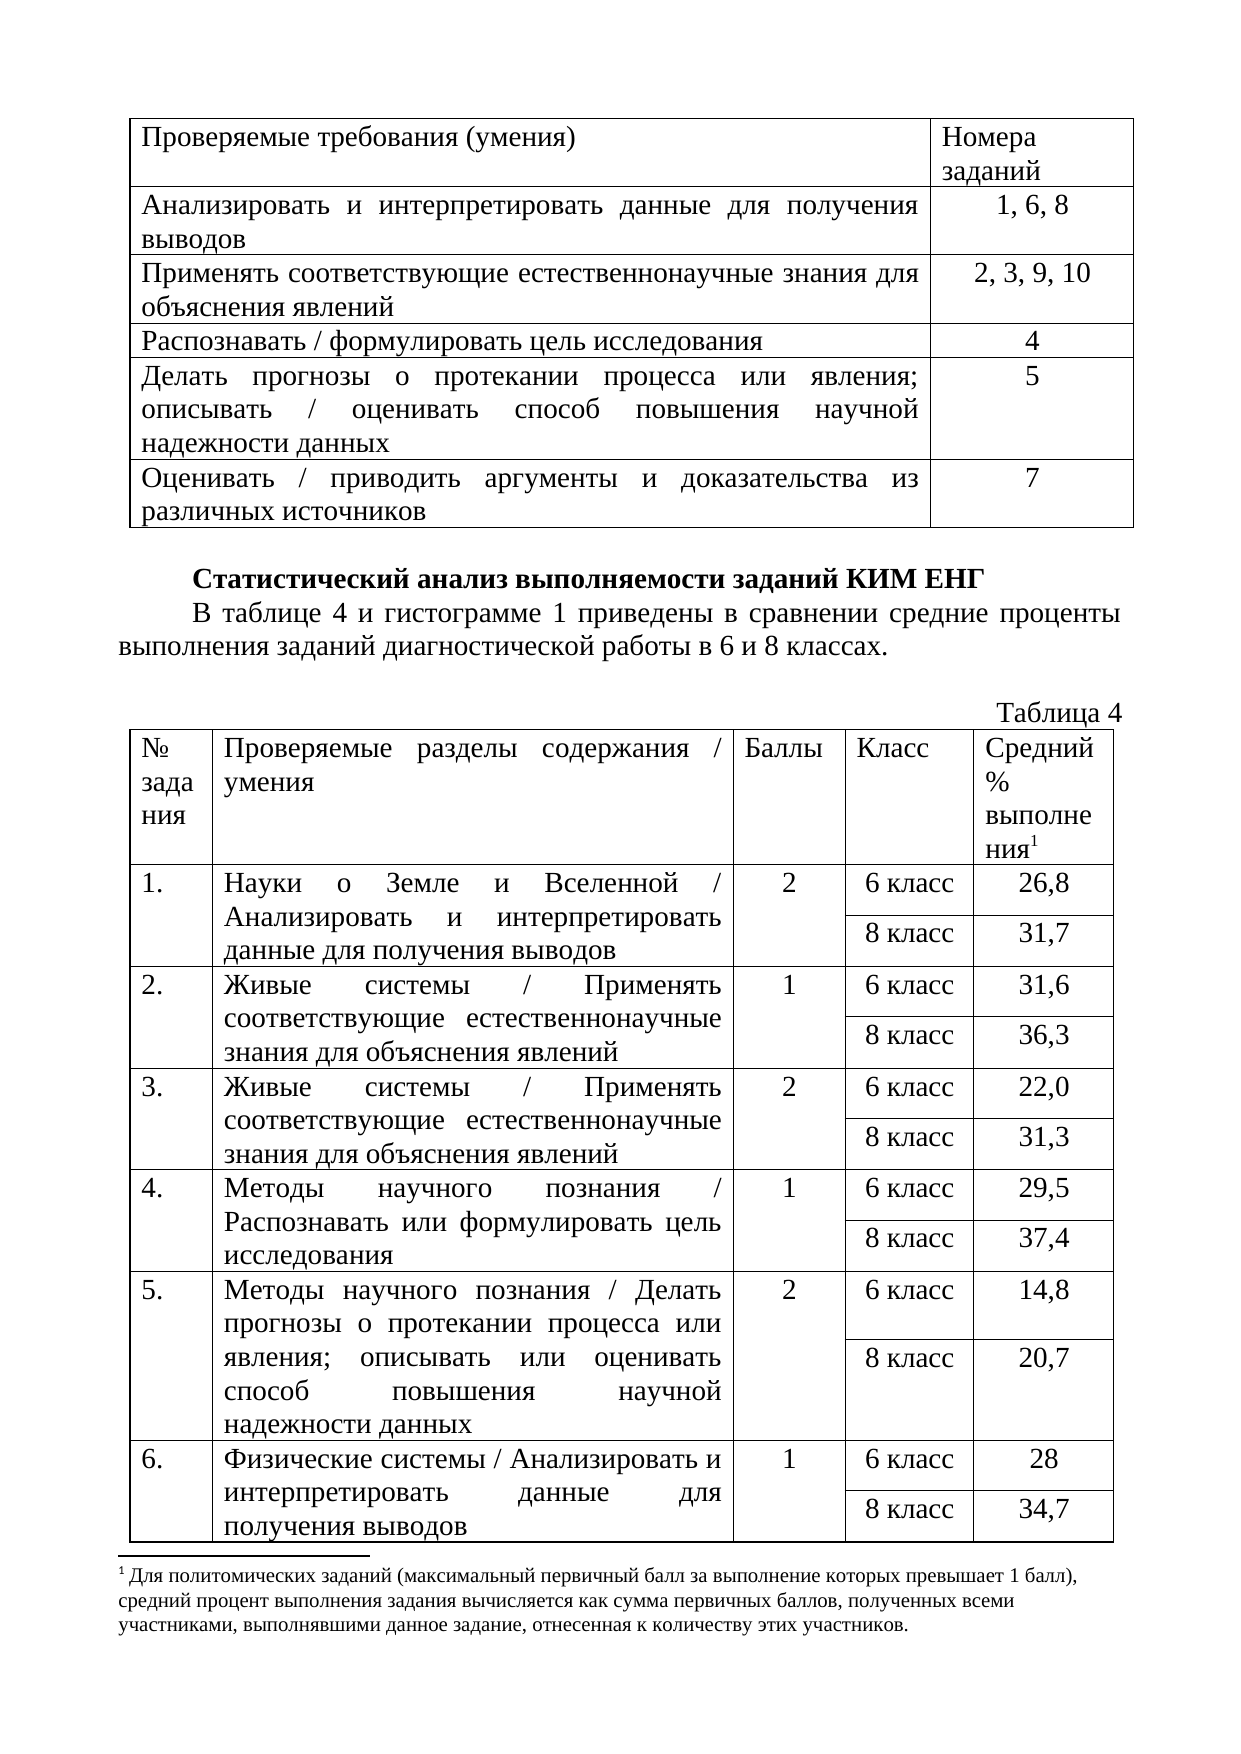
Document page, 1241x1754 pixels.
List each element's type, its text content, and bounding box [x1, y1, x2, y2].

table_cell 5. [131, 1272, 212, 1440]
table_cell 36,3 [974, 1017, 1113, 1068]
table_cell 7 [931, 460, 1133, 527]
table_cell 5 [931, 358, 1133, 459]
table_cell 6 класс [846, 1272, 973, 1339]
table_cell 8 класс [846, 1017, 973, 1068]
table_cell 6 класс [846, 1441, 973, 1490]
table_cell 1, 6, 8 [931, 187, 1133, 254]
table_cell 2 [734, 865, 845, 966]
table_cell 6 класс [846, 1069, 973, 1118]
table_cell 2 [734, 1069, 845, 1169]
table_cell 29,5 [974, 1170, 1113, 1219]
table_cell 8 класс [846, 1221, 973, 1271]
table_cell 1 [734, 1170, 845, 1271]
table_cell 14,8 [974, 1272, 1113, 1339]
table_header Средний % выполнения [974, 730, 1113, 864]
table_cell 6 класс [846, 1170, 973, 1219]
table_cell 6. [131, 1441, 212, 1541]
table_cell 26,8 [974, 865, 1113, 914]
table_cell 2 [734, 1272, 845, 1440]
table_cell 31,3 [974, 1119, 1113, 1169]
table_cell Методы научного познания / Распознавать или формулировать цель исследования [213, 1170, 733, 1271]
table_cell 8 класс [846, 916, 973, 966]
table_cell 31,7 [974, 916, 1113, 966]
table_cell Делать прогнозы о протекании процесса или явления; описывать / оценивать способ повышения научной надежности данных [131, 358, 930, 459]
table_cell Живые системы / Применять соответствующие естественнонаучные знания для объяснения явлений [213, 967, 733, 1068]
table_header Проверяемые требования (умения) [131, 119, 930, 186]
table_cell Распознавать / формулировать цель исследования [131, 324, 930, 357]
table_cell Живые системы / Применять соответствующие естественнонаучные знания для объяснения явлений [213, 1069, 733, 1169]
table_header Класс [846, 730, 973, 864]
table_cell Методы научного познания / Делать прогнозы о протекании процесса или явления; описывать или оценивать способ повышения научной надежности данных [213, 1272, 733, 1440]
table_cell 6 класс [846, 967, 973, 1016]
table_cell 2, 3, 9, 10 [931, 255, 1133, 322]
table_header № задания [131, 730, 212, 864]
table_cell 22,0 [974, 1069, 1113, 1118]
table_cell 34,7 [974, 1491, 1113, 1541]
list Таблица 4 [118, 696, 1122, 729]
table_cell 8 класс [846, 1119, 973, 1169]
table_cell Науки о Земле и Вселенной / Анализировать и интерпретировать данные для получения выводов [213, 865, 733, 966]
table_cell 1 [734, 967, 845, 1068]
table_cell 4 [931, 324, 1133, 357]
table_cell 1 [734, 1441, 845, 1541]
table_cell 4. [131, 1170, 212, 1271]
table_header Проверяемые разделы содержания / умения [213, 730, 733, 864]
list В таблице 4 и гистограмме 1 приведены в сравнении средние проценты выполнения заданий диагностической работы в 6 и 8 классах. [118, 595, 1122, 662]
table_cell 1. [131, 865, 212, 966]
table_cell 2. [131, 967, 212, 1068]
table_cell 3. [131, 1069, 212, 1169]
table_cell Оценивать / приводить аргументы и доказательства из различных источников [131, 460, 930, 527]
table_header Номера заданий [931, 119, 1133, 186]
table_cell Применять соответствующие естественнонаучные знания для объяснения явлений [131, 255, 930, 322]
table_cell Физические системы / Анализировать и интерпретировать данные для получения выводов [213, 1441, 733, 1541]
table_cell 20,7 [974, 1340, 1113, 1440]
table_cell 6 класс [846, 865, 973, 914]
table_cell 28 [974, 1441, 1113, 1490]
table_cell 31,6 [974, 967, 1113, 1016]
list Статистический анализ выполняемости заданий КИМ ЕНГ [118, 561, 1122, 595]
table_cell 8 класс [846, 1340, 973, 1440]
table_cell Анализировать и интерпретировать данные для получения выводов [131, 187, 930, 254]
table_cell 8 класс [846, 1491, 973, 1541]
table_cell 37,4 [974, 1221, 1113, 1271]
table_header Баллы [734, 730, 845, 864]
